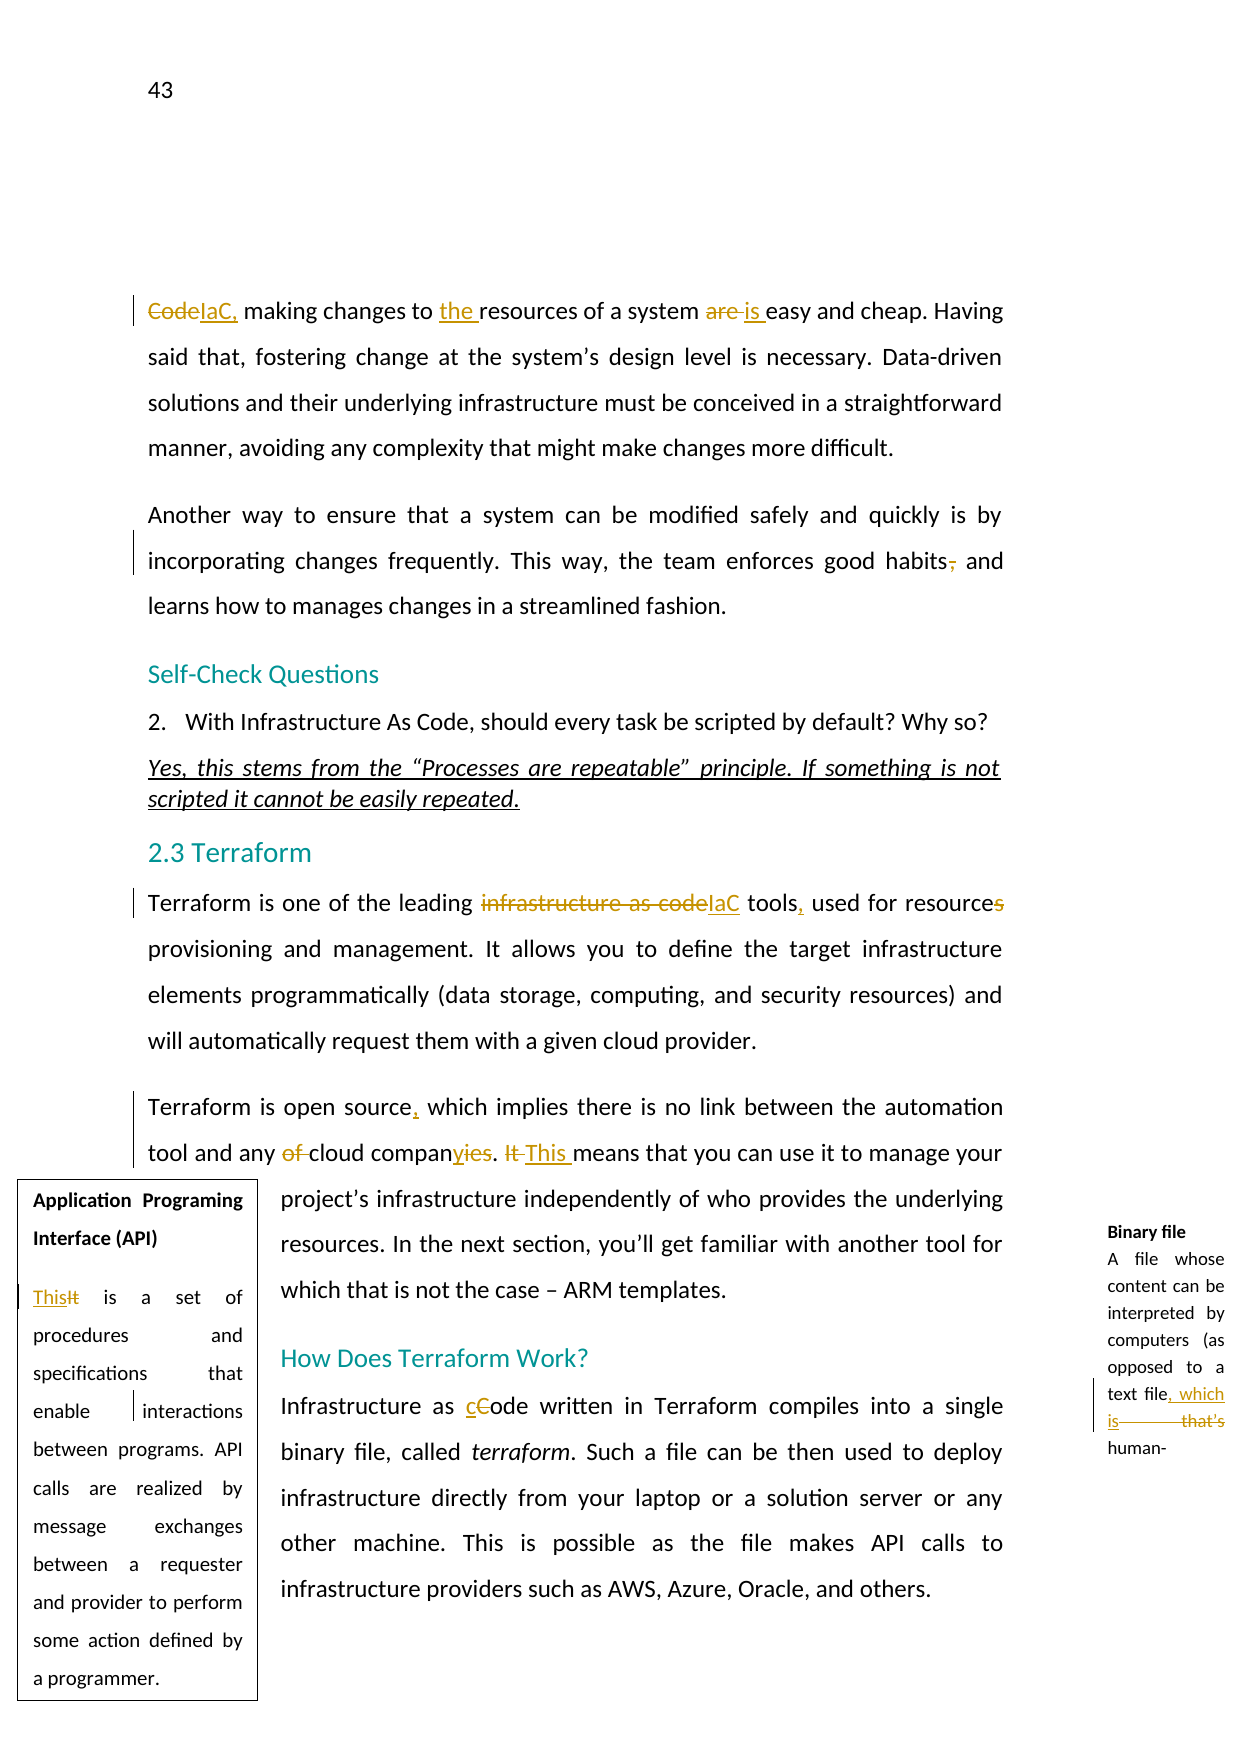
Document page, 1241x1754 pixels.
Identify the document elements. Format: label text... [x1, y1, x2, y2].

text Terraform is one of the leading tools used for resource provisioning and management. It allows you to define the target infrastructure elements programmatically (data storage, computing, and security resources) and will automatically request them with a given cloud provider. [148, 888, 1004, 1055]
text Another way to ensure that a system can be modified safely and quickly is by incorporating changes frequently. This way, the team enforces good habits and learns how to manages changes in a streamlined fashion. [148, 499, 1004, 621]
subtitle 2.3 Terraform [148, 834, 1004, 870]
text Infrastructure as ode written in Terraform compiles into a single binary file, called terraform. Such a file can be then used to deploy infrastructure directly from your laptop or a solution server or any other machine. This is possible as the file makes API calls to infrastructure providers such as AWS, Azure, Oracle, and others. [258, 1390, 1004, 1604]
subtitle Self-Check Questions [148, 657, 1004, 690]
text Yes, this stems from the “Processes are repeatable” principle. If something is not scripted it cannot be easily repeated. [148, 752, 1004, 813]
text Terraform is open source which implies there is no link between the automation tool and any cloud compan. means that you can use it to manage your project’s infrastructure independently of who provides the underlying resources. In the next section, you’ll get familiar with another tool for which that is not the case – ARM templates. [148, 1091, 1004, 1305]
subtitle How Does Terraform Work? [258, 1341, 1004, 1374]
list With Infrastructure As Code, should every task be scripted by default? Why so? [148, 707, 1004, 737]
